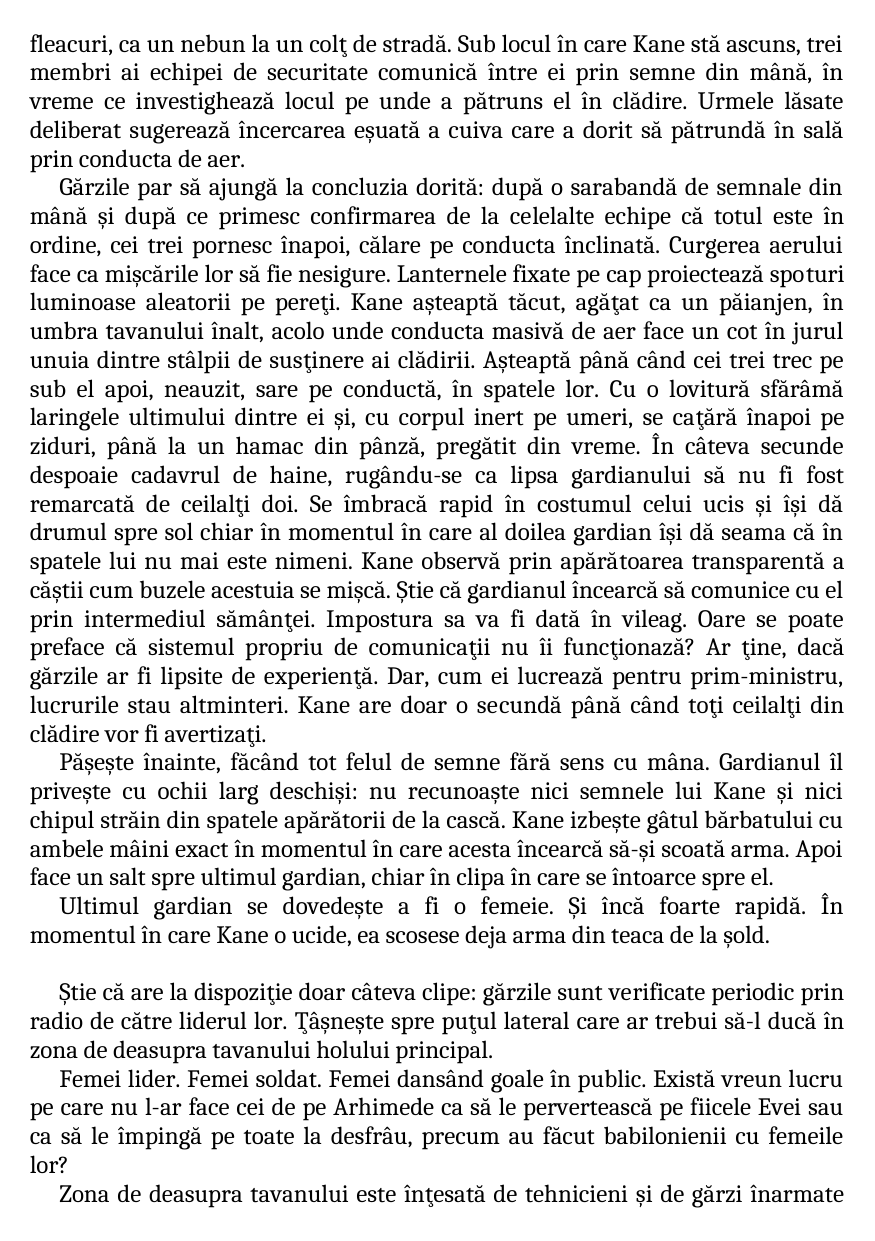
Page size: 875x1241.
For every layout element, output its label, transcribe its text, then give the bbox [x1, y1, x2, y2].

text Ultimul gardian se dovedeşte a fi o femeie. Şi încă foarte rapidă. În momentul în care Kane o ucide, ea scosese deja arma din teaca de la şold. [29, 892, 844, 949]
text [29, 1179, 844, 1208]
text Gărzile par să ajungă la concluzia dorită: după o sarabandă de semnale din mână şi după ce primesc confirmarea de la celelalte echipe că totul este în ordine, cei trei pornesc înapoi, călare pe conducta înclinată. Curgerea aerului face ca mişcările lor să fie nesigure. Lanternele fixate pe cap proiectează spoturi luminoase aleatorii pe pereţi. Kane aşteaptă tăcut, agăţat ca un păianjen, în umbra tavanului înalt, acolo unde conducta masivă de aer face un cot în jurul unuia dintre stâlpii de susţinere ai clădirii. Aşteaptă până când cei trei trec pe sub el apoi, neauzit, sare pe conductă, în spatele lor. Cu o lovitură sfărâmă laringele ultimului dintre ei şi, cu corpul inert pe umeri, se caţără înapoi pe ziduri, până la un hamac din pânză, pregătit din vreme. În câteva secunde despoaie cadavrul de haine, rugându-se ca lipsa gardianului să nu fi fost remarcată de ceilalţi doi. Se îmbracă rapid în costumul celui ucis şi îşi dă drumul spre sol chiar în momentul în care al doilea gardian îşi dă seama că în spatele lui nu mai este nimeni. Kane observă prin apărătoarea transparentă a căştii cum buzele acestuia se mişcă. Ştie că gardianul încearcă să comunice cu el prin intermediul sămânţei. Impostura sa va fi dată în vileag. Oare se poate preface că sistemul propriu de comunicaţii nu îi funcţionază? Ar ţine, dacă gărzile ar fi lipsite de experienţă. Dar, cum ei lucrează pentru prim-ministru, lucrurile stau altminteri. Kane are doar o secundă până când toţi ceilalţi din clădire vor fi avertizaţi. [29, 173, 844, 748]
text Păşeşte înainte, făcând tot felul de semne fără sens cu mâna. Gardianul îl priveşte cu ochii larg deschişi: nu recunoaşte nici semnele lui Kane şi nici chipul străin din spatele apărătorii de la cască. Kane izbeşte gâtul bărbatului cu ambele mâini exact în momentul în care acesta încearcă să-şi scoată arma. Apoi face un salt spre ultimul gardian, chiar în clipa în care se întoarce spre el. [29, 748, 844, 892]
text Ştie că are la dispoziţie doar câteva clipe: gărzile sunt verificate periodic prin radio de către liderul lor. Ţâşneşte spre puţul lateral care ar trebui să-l ducă în zona de deasupra tavanului holului principal. [29, 978, 844, 1064]
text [29, 29, 844, 173]
text Femei lider. Femei soldat. Femei dansând goale în public. Există vreun lucru pe care nu l-ar face cei de pe Arhimede ca să le pervertească pe fiicele Evei sau ca să le împingă pe toate la desfrâu, precum au făcut babilonienii cu femeile lor? [29, 1064, 844, 1179]
